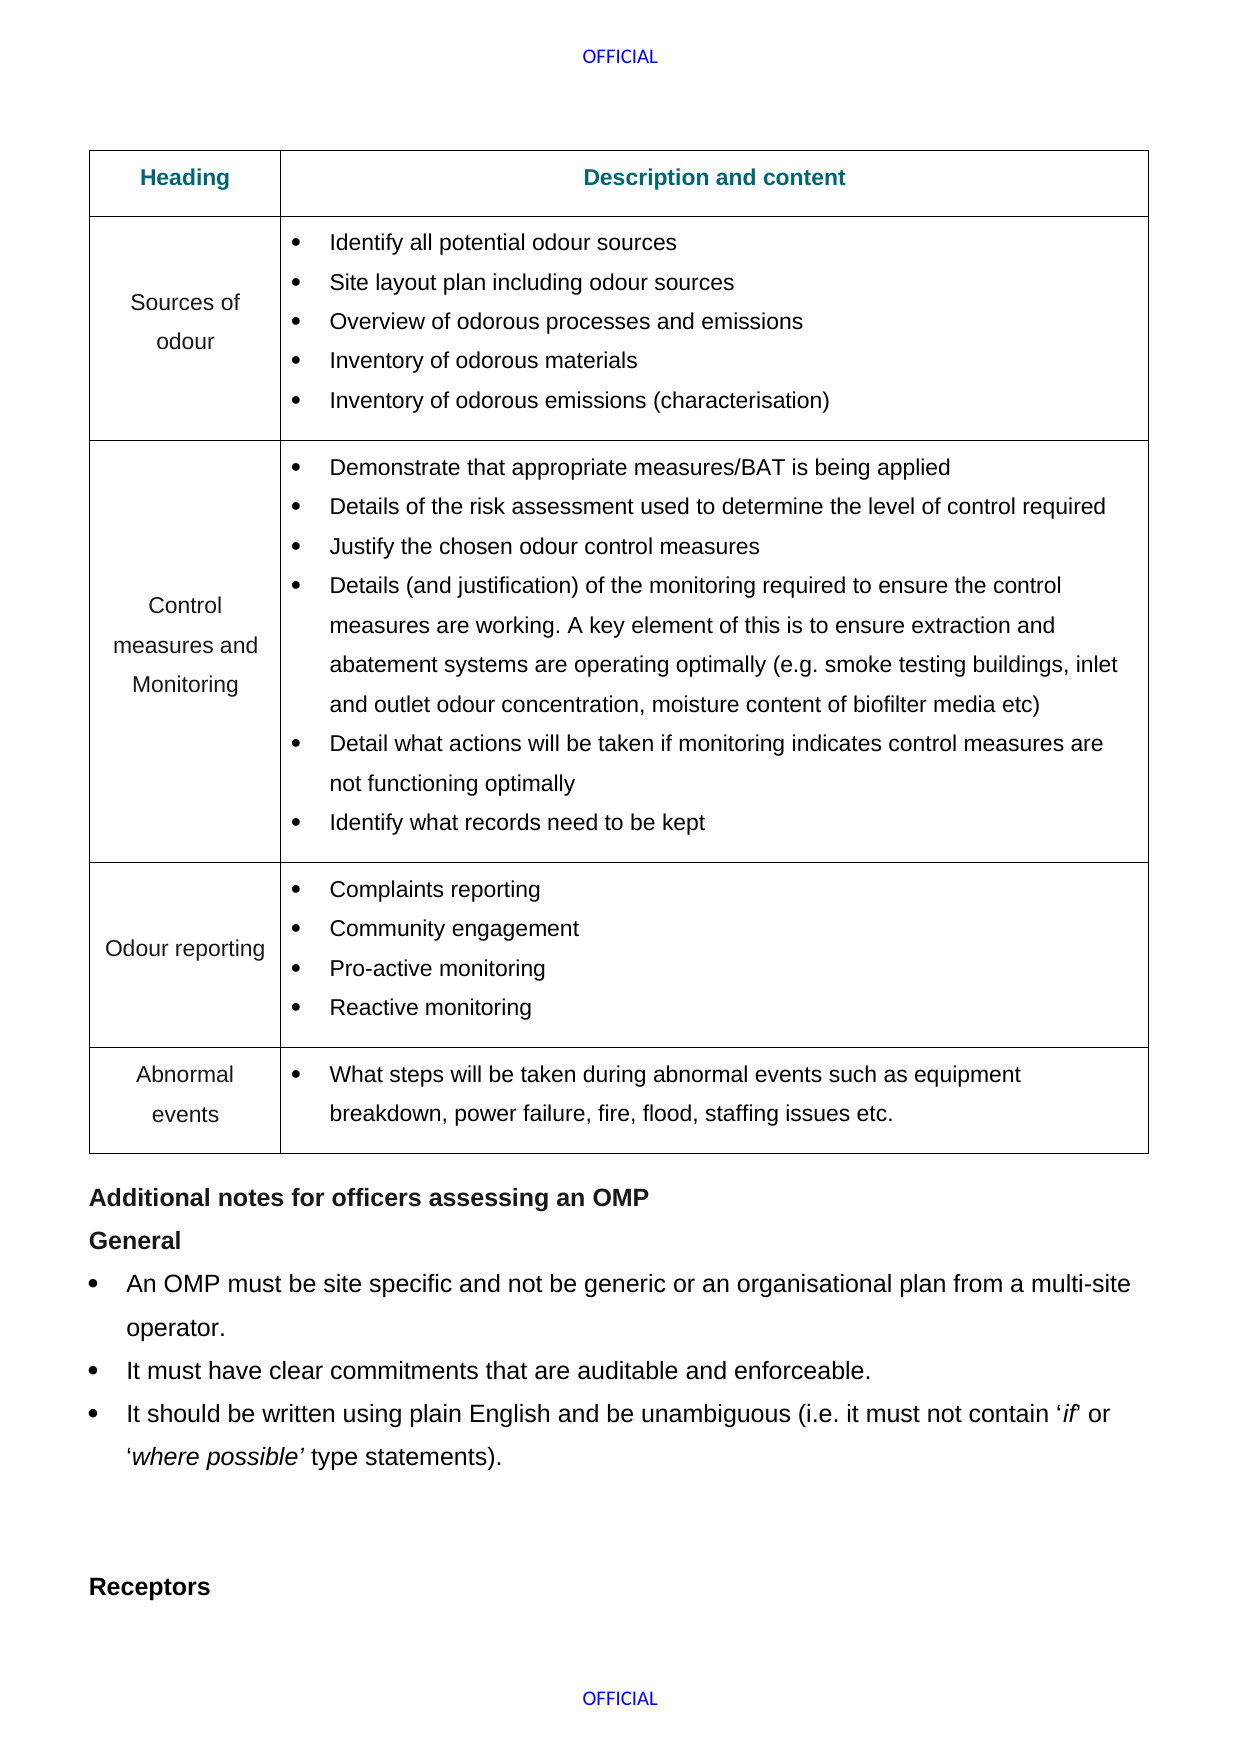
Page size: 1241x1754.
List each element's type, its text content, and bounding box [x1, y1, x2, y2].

list It should be written using plain English and be unambiguous (i.e. it must not contain ‘if’ or ‘where possible’ type statements). [88, 1399, 1149, 1471]
text Additional notes for officers assessing an OMP [88, 1183, 1149, 1212]
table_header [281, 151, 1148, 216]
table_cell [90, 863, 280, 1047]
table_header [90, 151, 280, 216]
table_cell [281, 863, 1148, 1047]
text General [88, 1226, 1149, 1255]
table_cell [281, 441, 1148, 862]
list Receptors [88, 1572, 1149, 1600]
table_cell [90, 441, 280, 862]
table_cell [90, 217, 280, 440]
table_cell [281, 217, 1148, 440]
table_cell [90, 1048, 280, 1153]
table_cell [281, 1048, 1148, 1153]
list An OMP must be site specific and not be generic or an organisational plan from a multi-site operator. [88, 1269, 1149, 1341]
list It must have clear commitments that are auditable and enforceable. [88, 1356, 1149, 1385]
